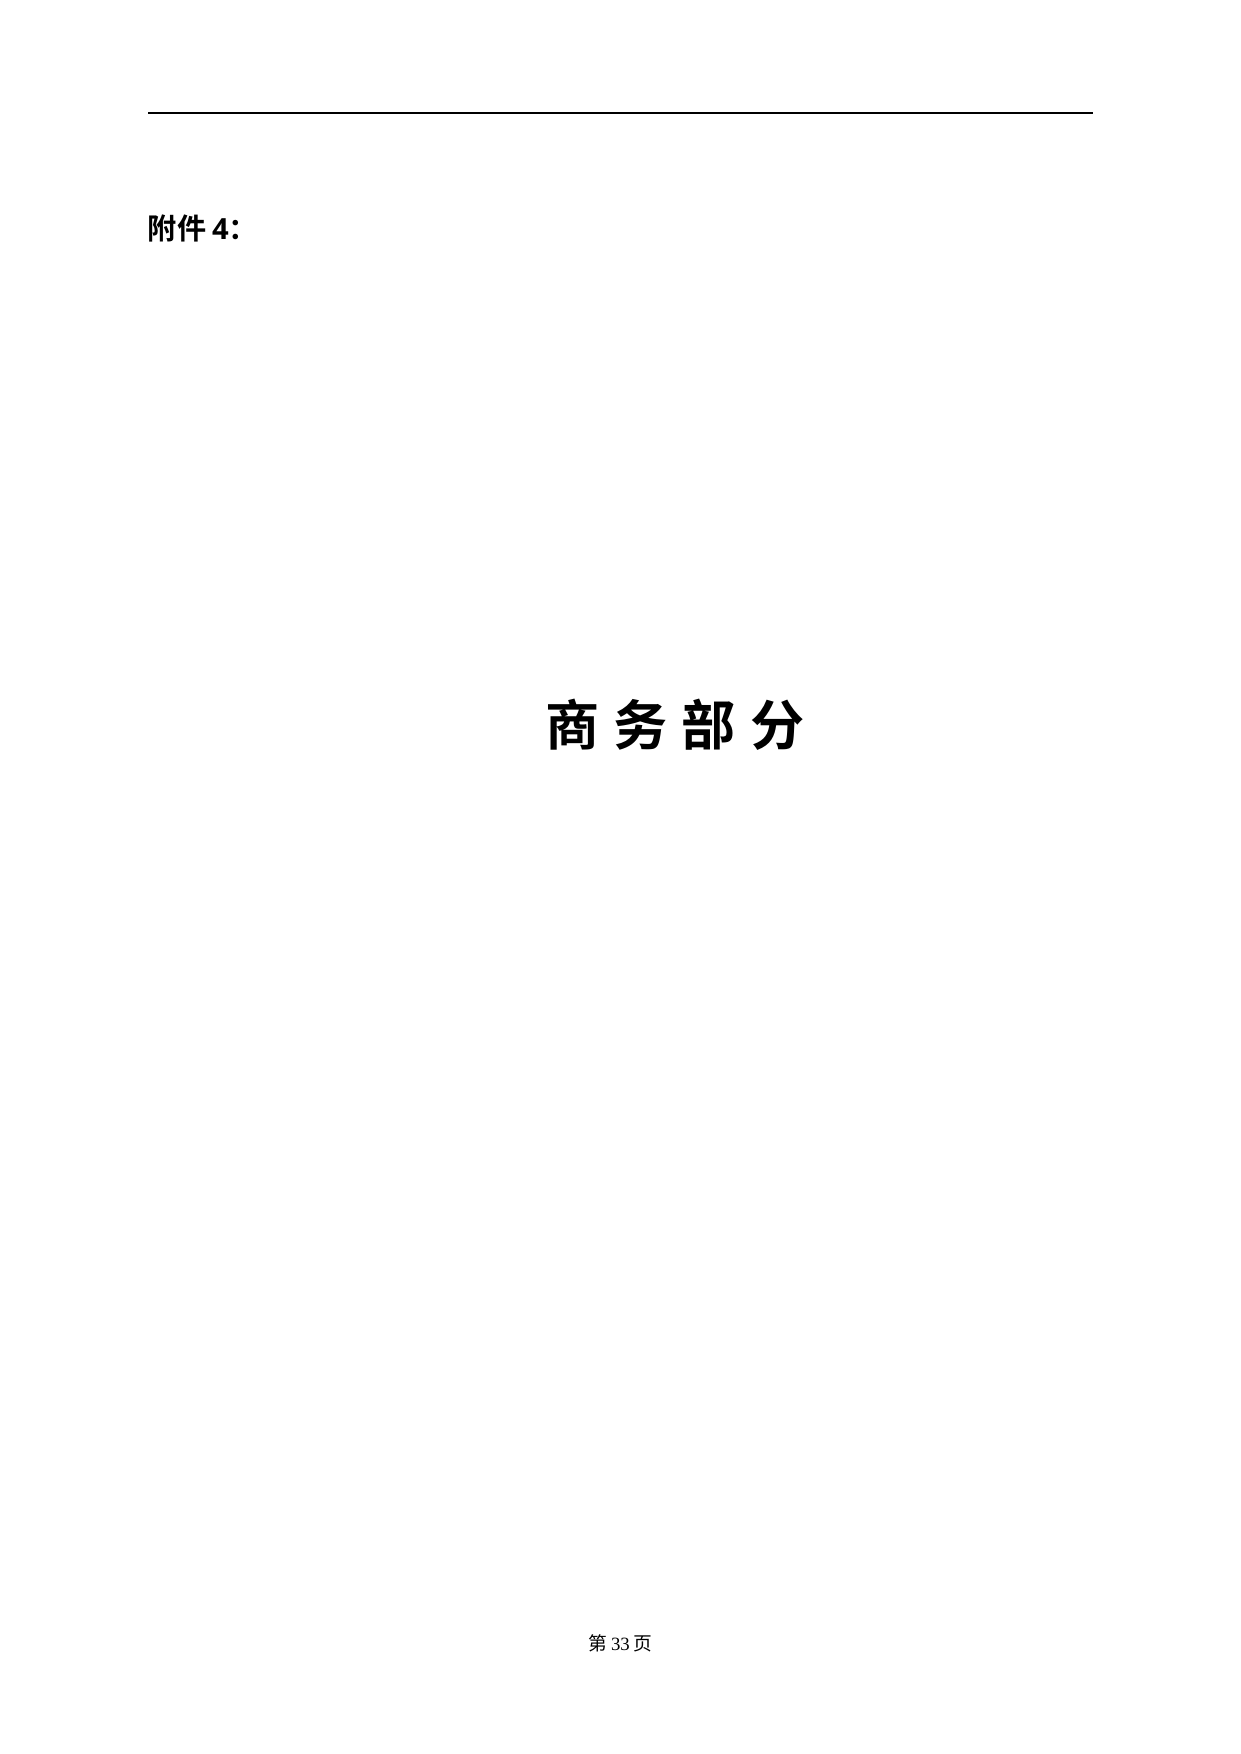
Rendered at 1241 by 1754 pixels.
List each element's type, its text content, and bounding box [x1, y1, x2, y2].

subtitle 商 务 部 分 [148, 673, 1093, 770]
text 附件4： [148, 194, 1093, 259]
